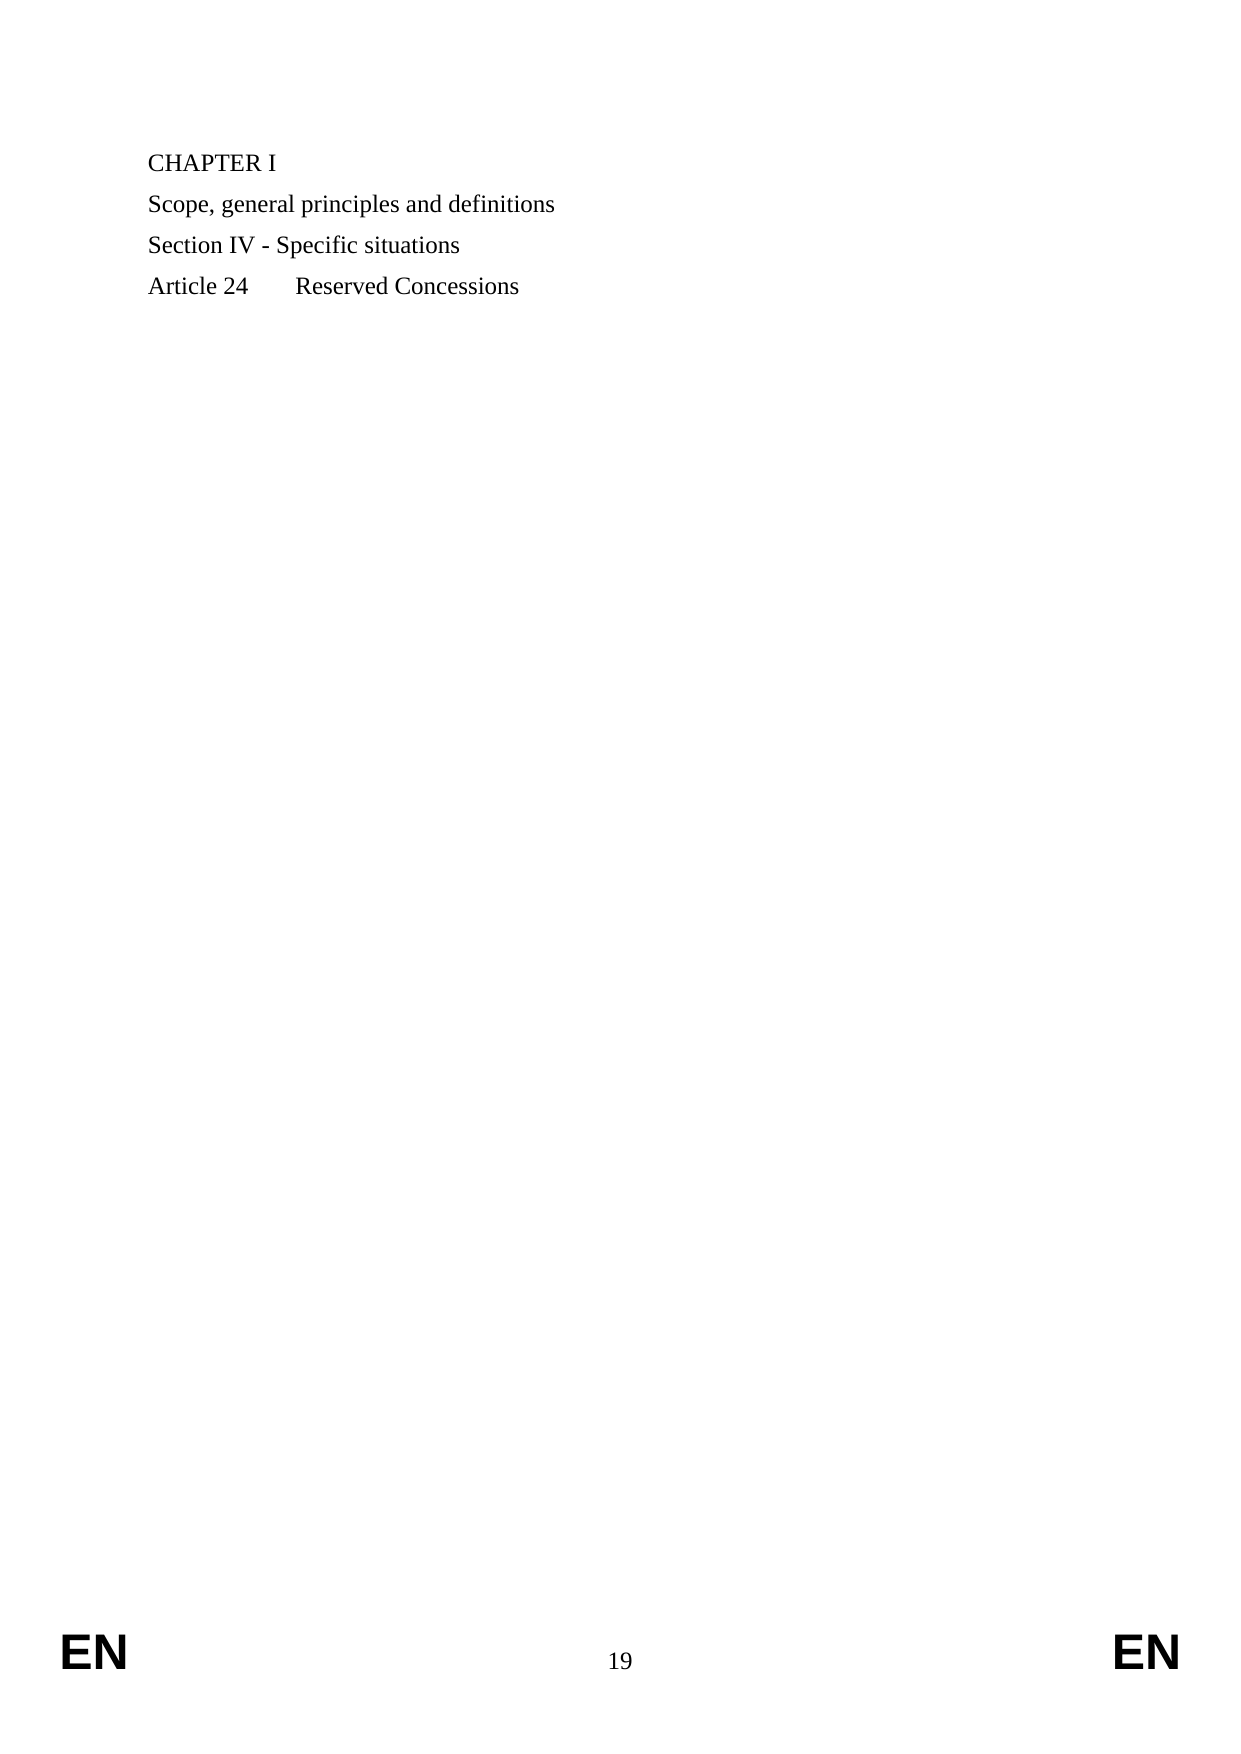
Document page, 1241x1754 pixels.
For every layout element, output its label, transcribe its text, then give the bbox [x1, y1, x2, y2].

text Scope, general principles and definitions [148, 189, 1093, 218]
text Article 24 Reserved Concessions [148, 271, 1093, 300]
text CHAPTER I [148, 148, 1093, 176]
text Section IV - Specific situations [148, 230, 1093, 259]
